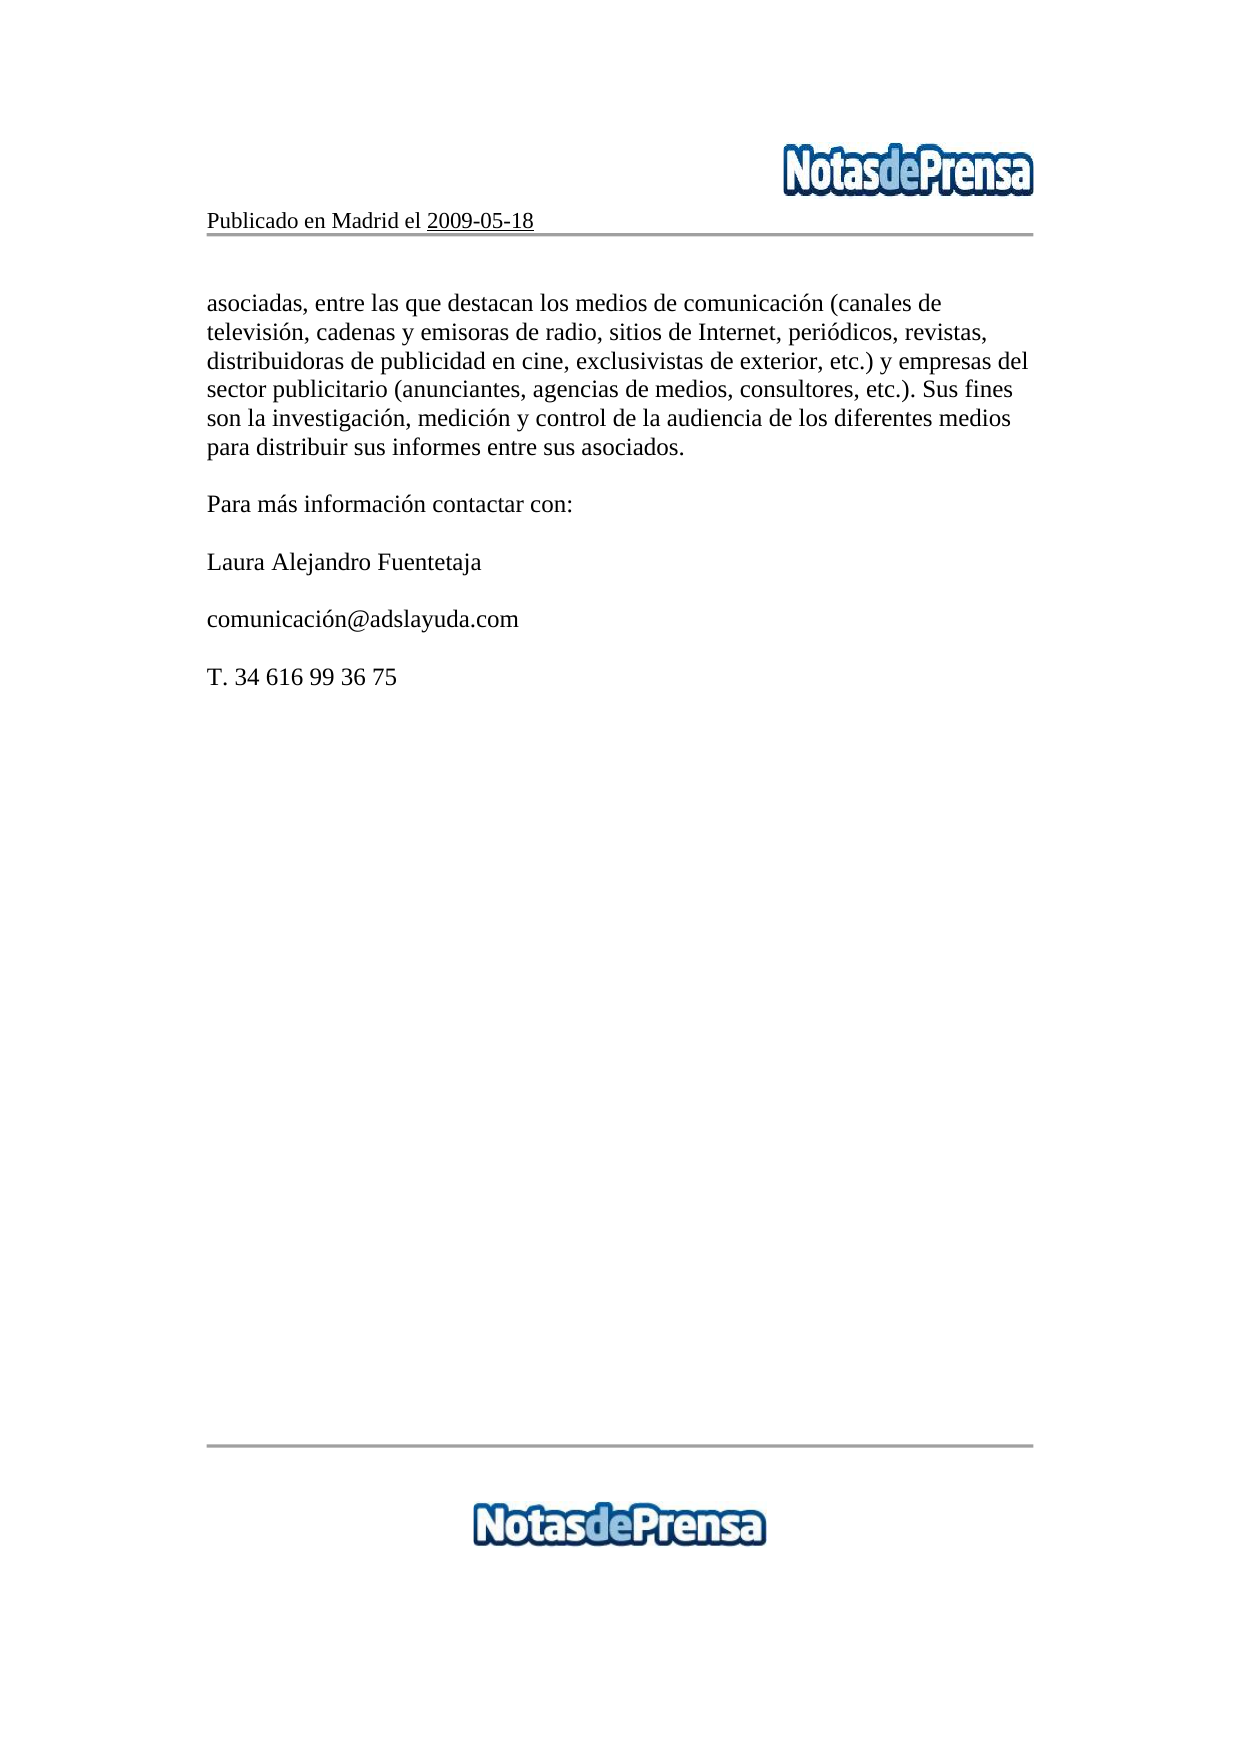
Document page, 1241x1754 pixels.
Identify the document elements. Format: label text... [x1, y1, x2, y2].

picture [473, 1501, 767, 1548]
picture [783, 142, 1034, 199]
